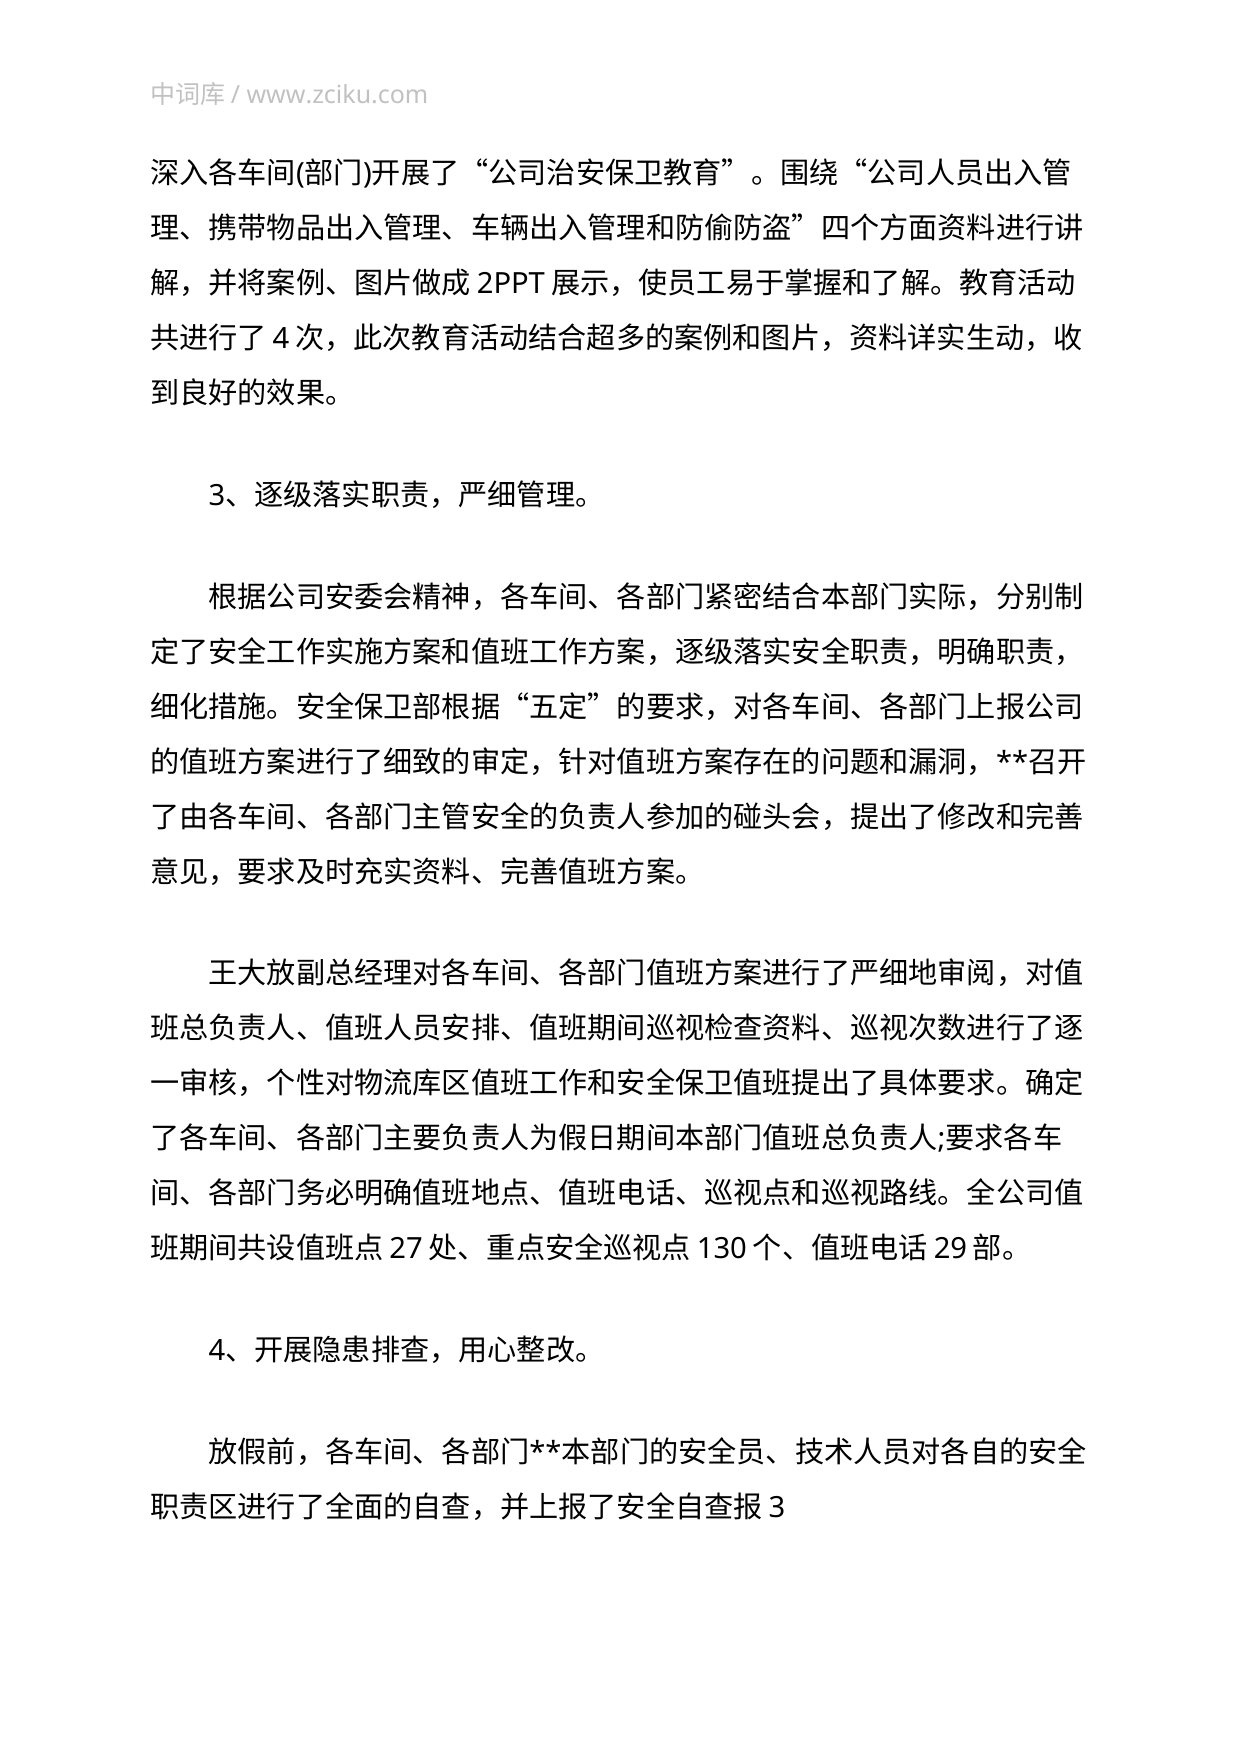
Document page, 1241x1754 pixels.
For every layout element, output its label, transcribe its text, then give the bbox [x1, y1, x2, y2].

text 根据公司安委会精神，各车间、各部门紧密结合本部门实际，分别制定了安全工作实施方案和值班工作方案，逐级落实安全职责，明确职责，细化措施。安全保卫部根据“五定”的要求，对各车间、各部门上报公司的值班方案进行了细致的审定，针对值班方案存在的问题和漏洞，**召开了由各车间、各部门主管安全的负责人参加的碰头会，提出了修改和完善意见，要求及时充实资料、完善值班方案。 [150, 574, 1090, 891]
text 3、逐级落实职责，严细管理。 [150, 472, 1090, 514]
text 王大放副总经理对各车间、各部门值班方案进行了严细地审阅，对值班总负责人、值班人员安排、值班期间巡视检查资料、巡视次数进行了逐一审核，个性对物流库区值班工作和安全保卫值班提出了具体要求。确定了各车间、各部门主要负责人为假日期间本部门值班总负责人;要求各车间、各部门务必明确值班地点、值班电话、巡视点和巡视路线。全公司值班期间共设值班点27处、重点安全巡视点130个、值班电话29部。 [150, 950, 1090, 1267]
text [150, 150, 1090, 412]
text 放假前，各车间、各部门**本部门的安全员、技术人员对各自的安全职责区进行了全面的自查，并上报了安全自查报3 [150, 1428, 1090, 1526]
text 4、开展隐患排查，用心整改。 [150, 1327, 1090, 1369]
